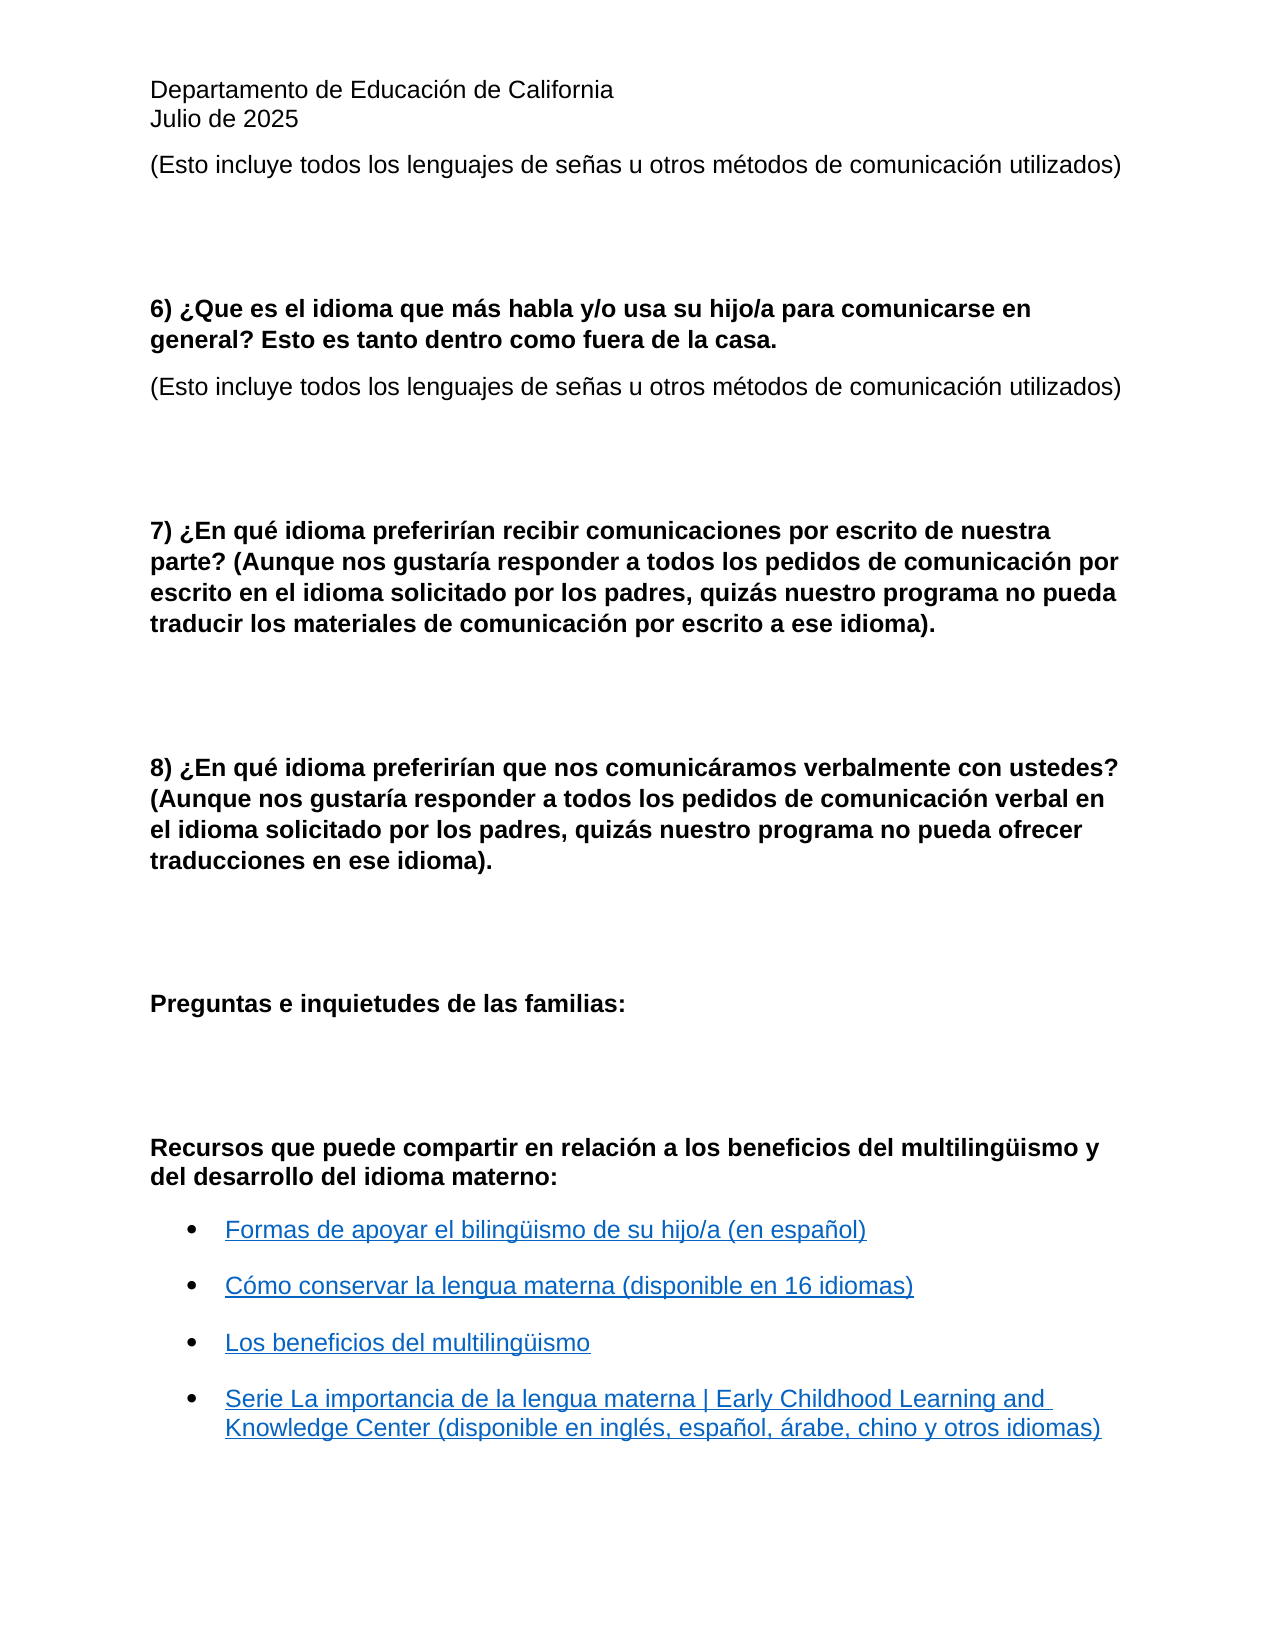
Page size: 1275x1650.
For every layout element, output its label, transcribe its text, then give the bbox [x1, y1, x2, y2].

text (Esto incluye todos los lenguajes de señas u otros métodos de comunicación utilizados) [150, 372, 1125, 401]
list Cómo conservar la lengua materna (disponible en 16 idiomas) [187, 1271, 1125, 1300]
list Serie La importancia de la lengua materna | Early Childhood Learning and Knowledge Center (disponible en inglés, español, árabe, chino y otros idiomas) [187, 1384, 1125, 1441]
text 8) ¿En qué idioma preferirían que nos comunicáramos verbalmente con ustedes? (Aunque nos gustaría responder a todos los pedidos de comunicación verbal en el idioma solicitado por los padres, quizás nuestro programa no pueda ofrecer traducciones en ese idioma). [150, 752, 1125, 874]
list Formas de apoyar el bilingüismo de su hijo/a (en español) [187, 1215, 1125, 1244]
list Los beneficios del multilingüismo [187, 1327, 1125, 1356]
text 7) ¿En qué idioma preferirían recibir comunicaciones por escrito de nuestra parte? (Aunque nos gustaría responder a todos los pedidos de comunicación por escrito en el idioma solicitado por los padres, quizás nuestro programa no pueda traducir los materiales de comunicación por escrito a ese idioma). [150, 516, 1125, 638]
text Preguntas e inquietudes de las familias: [150, 989, 1125, 1018]
text 6) ¿Que es el idioma que más habla y/o usa su hijo/a para comunicarse en general? Esto es tanto dentro como fuera de la casa. [150, 293, 1125, 353]
subtitle Recursos que puede compartir en relación a los beneficios del multilingüismo y del desarrollo del idioma materno: [150, 1133, 1125, 1190]
text (Esto incluye todos los lenguajes de señas u otros métodos de comunicación utilizados) [150, 150, 1125, 179]
